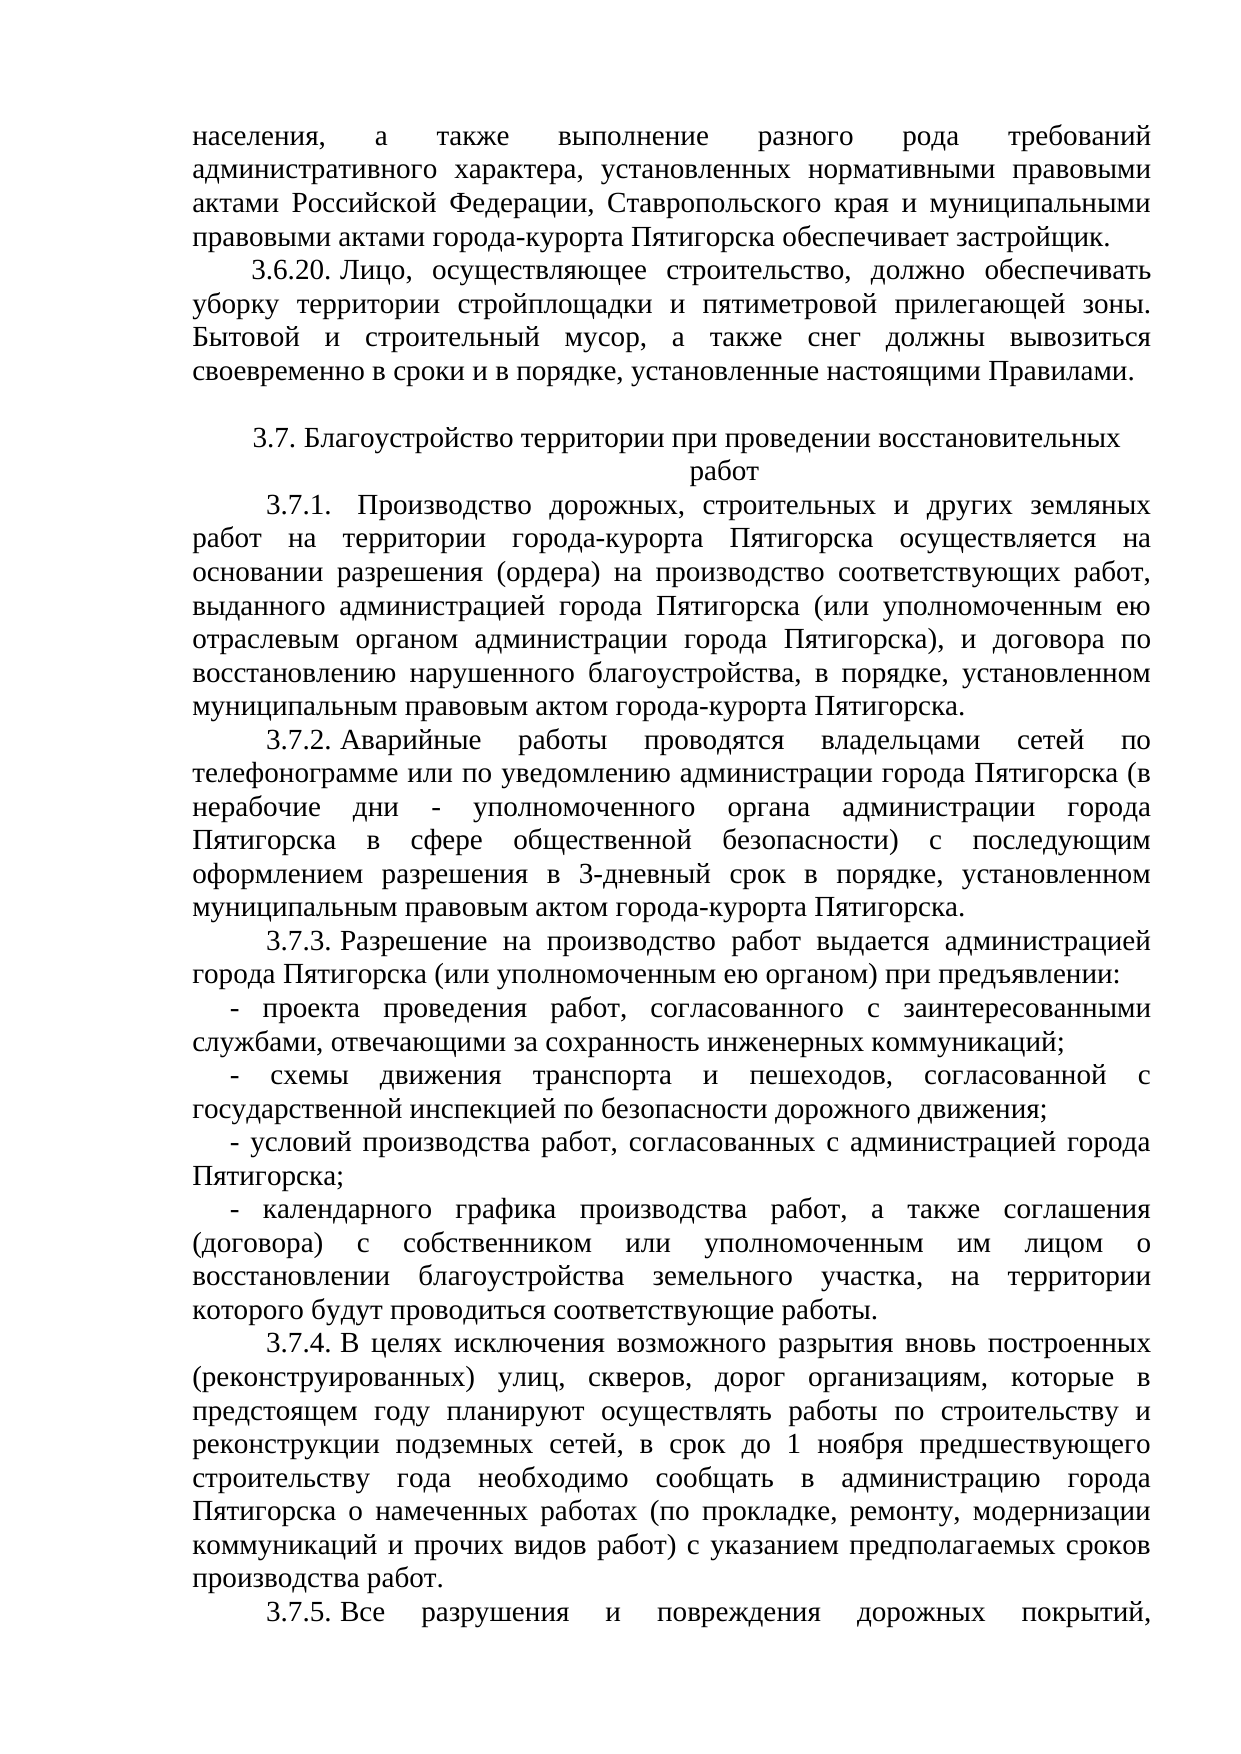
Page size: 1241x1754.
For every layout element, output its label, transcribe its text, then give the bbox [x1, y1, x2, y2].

subtitle Благоустройство территории при проведении восстановительных работ [222, 420, 1152, 487]
text - условий производства работ, согласованных с администрацией города Пятигорска; [192, 1124, 1152, 1191]
list Аварийные работы проводятся владельцами сетей по телефонограмме или по уведомлению администрации города Пятигорска (в нерабочие дни - уполномоченного органа администрации города Пятигорска в сфере общественной безопасности) с последующим оформлением разрешения в 3-дневный срок в порядке, установленном муниципальным правовым актом города-курорта Пятигорска. [192, 722, 1152, 923]
list В целях исключения возможного разрытия вновь построенных (реконструированных) улиц, скверов, дорог организациям, которые в предстоящем году планируют осуществлять работы по строительству и реконструкции подземных сетей, в срок до 1 ноября предшествующего строительству года необходимо сообщать в администрацию города Пятигорска о намеченных работах (по прокладке, ремонту, модернизации коммуникаций и прочих видов работ) с указанием предполагаемых сроков производства работ. [192, 1326, 1152, 1594]
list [192, 118, 1152, 252]
list Разрешение на производство работ выдается администрацией города Пятигорска (или уполномоченным ею органом) при предъявлении: [192, 923, 1152, 990]
text - календарного графика производства работ, а также соглашения (договора) с собственником или уполномоченным им лицом о восстановлении благоустройства земельного участка, на территории которого будут проводиться соответствующие работы. [192, 1191, 1152, 1326]
list Производство дорожных, строительных и других земляных работ на территории города-курорта Пятигорска осуществляется на основании разрешения (ордера) на производство соответствующих работ, выданного администрацией города Пятигорска (или уполномоченным ею отраслевым органом администрации города Пятигорска), и договора по восстановлению нарушенного благоустройства, в порядке, установленном муниципальным правовым актом города-курорта Пятигорска. [192, 487, 1152, 722]
text - схемы движения транспорта и пешеходов, согласованной с государственной инспекцией по безопасности дорожного движения; [192, 1057, 1152, 1124]
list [192, 1594, 1152, 1627]
text - проекта проведения работ, согласованного с заинтересованными службами, отвечающими за сохранность инженерных коммуникаций; [192, 990, 1152, 1057]
list Лицо, осуществляющее строительство, должно обеспечивать уборку территории стройплощадки и пятиметровой прилегающей зоны. Бытовой и строительный мусор, а также снег должны вывозиться своевременно в сроки и в порядке, установленные настоящими Правилами. [192, 252, 1152, 386]
